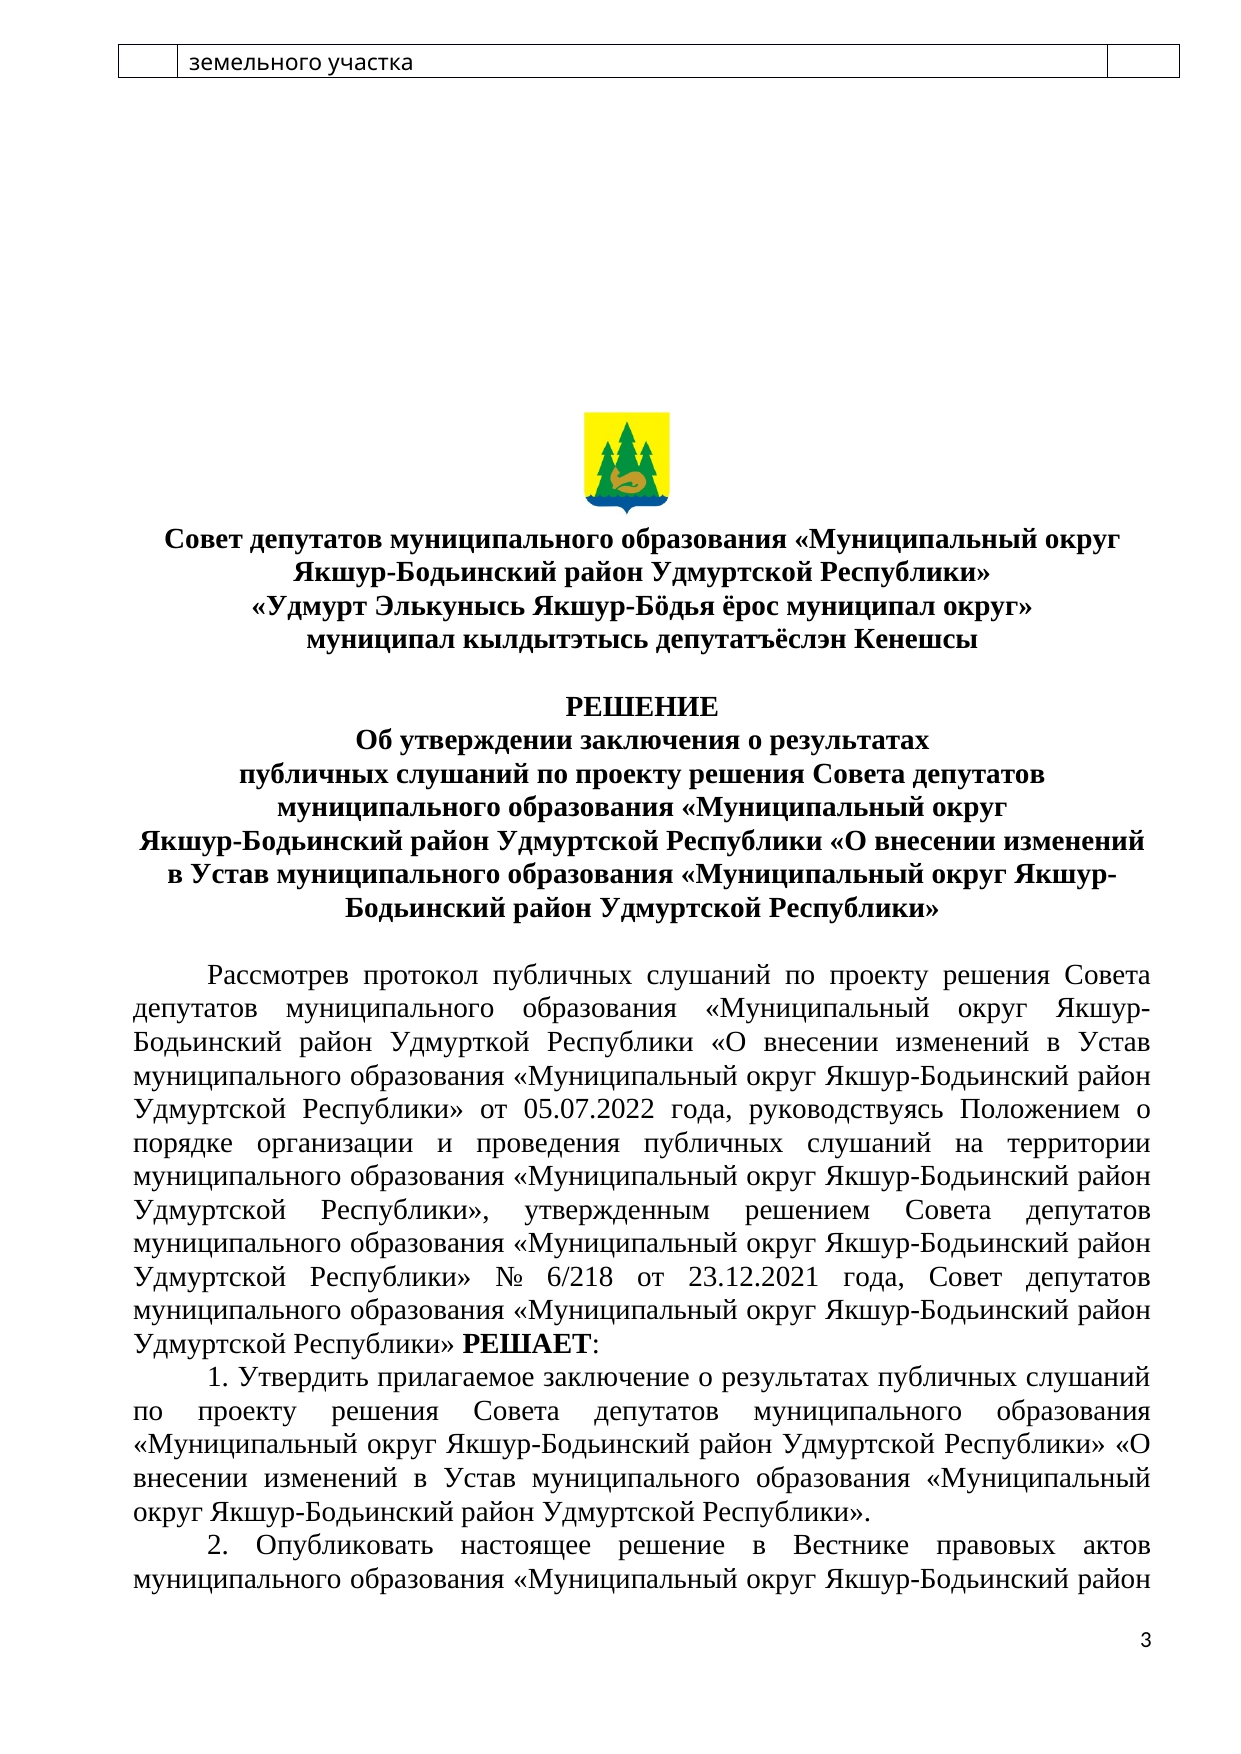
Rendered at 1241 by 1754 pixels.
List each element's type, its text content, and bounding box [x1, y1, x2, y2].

text «Удмурт Элькунысь Якшур-Бӧдья ёрос муниципал округ» [133, 588, 1152, 622]
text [133, 1527, 1152, 1594]
text Об утверждении заключения о результатах [133, 722, 1152, 756]
table_cell 19 [119, 45, 177, 77]
picture [582, 410, 672, 519]
text 1. Утвердить прилагаемое заключение о результатах публичных слушаний по проекту решения Совета депутатов муниципального образования «Муниципальный округ Якшур-Бодьинский район Удмуртской Республики» «О внесении изменений в Устав муниципального образования «Муниципальный округ Якшур-Бодьинский район Удмуртской Республики». [133, 1359, 1152, 1527]
text Рассмотрев протокол публичных слушаний по проекту решения Совета депутатов муниципального образования «Муниципальный округ Якшур-Бодьинский район Удмурткой Республики «О внесении изменений в Устав муниципального образования «Муниципальный округ Якшур-Бодьинский район Удмуртской Республики» от 05.07.2022 года, руководствуясь Положением о порядке организации и проведения публичных слушаний на территории муниципального образования «Муниципальный округ Якшур-Бодьинский район Удмуртской Республики», утвержденным решением Совета депутатов муниципального образования «Муниципальный округ Якшур-Бодьинский район Удмуртской Республики» № 6/218 от 23.12.2021 года, Совет депутатов муниципального образования «Муниципальный округ Якшур-Бодьинский район Удмуртской Республики» РЕШАЕТ: [133, 957, 1152, 1359]
title муниципал кылдытэтысь депутатъёслэн Кенешсы [133, 622, 1152, 655]
text Якшур-Бодьинский район Удмуртской Республики «О внесении изменений в Устав муниципального образования «Муниципальный округ Якшур-Бодьинский район Удмуртской Республики» [133, 823, 1152, 923]
table_cell 86 [1108, 45, 1179, 77]
text публичных слушаний по проекту решения Совета депутатов муниципального образования «Муниципальный округ [133, 756, 1152, 823]
title Совет депутатов муниципального образования «Муниципальный округ Якшур-Бодьинский район Удмуртской Республики» [133, 521, 1152, 588]
title Решение [133, 689, 1152, 722]
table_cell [178, 45, 1107, 77]
